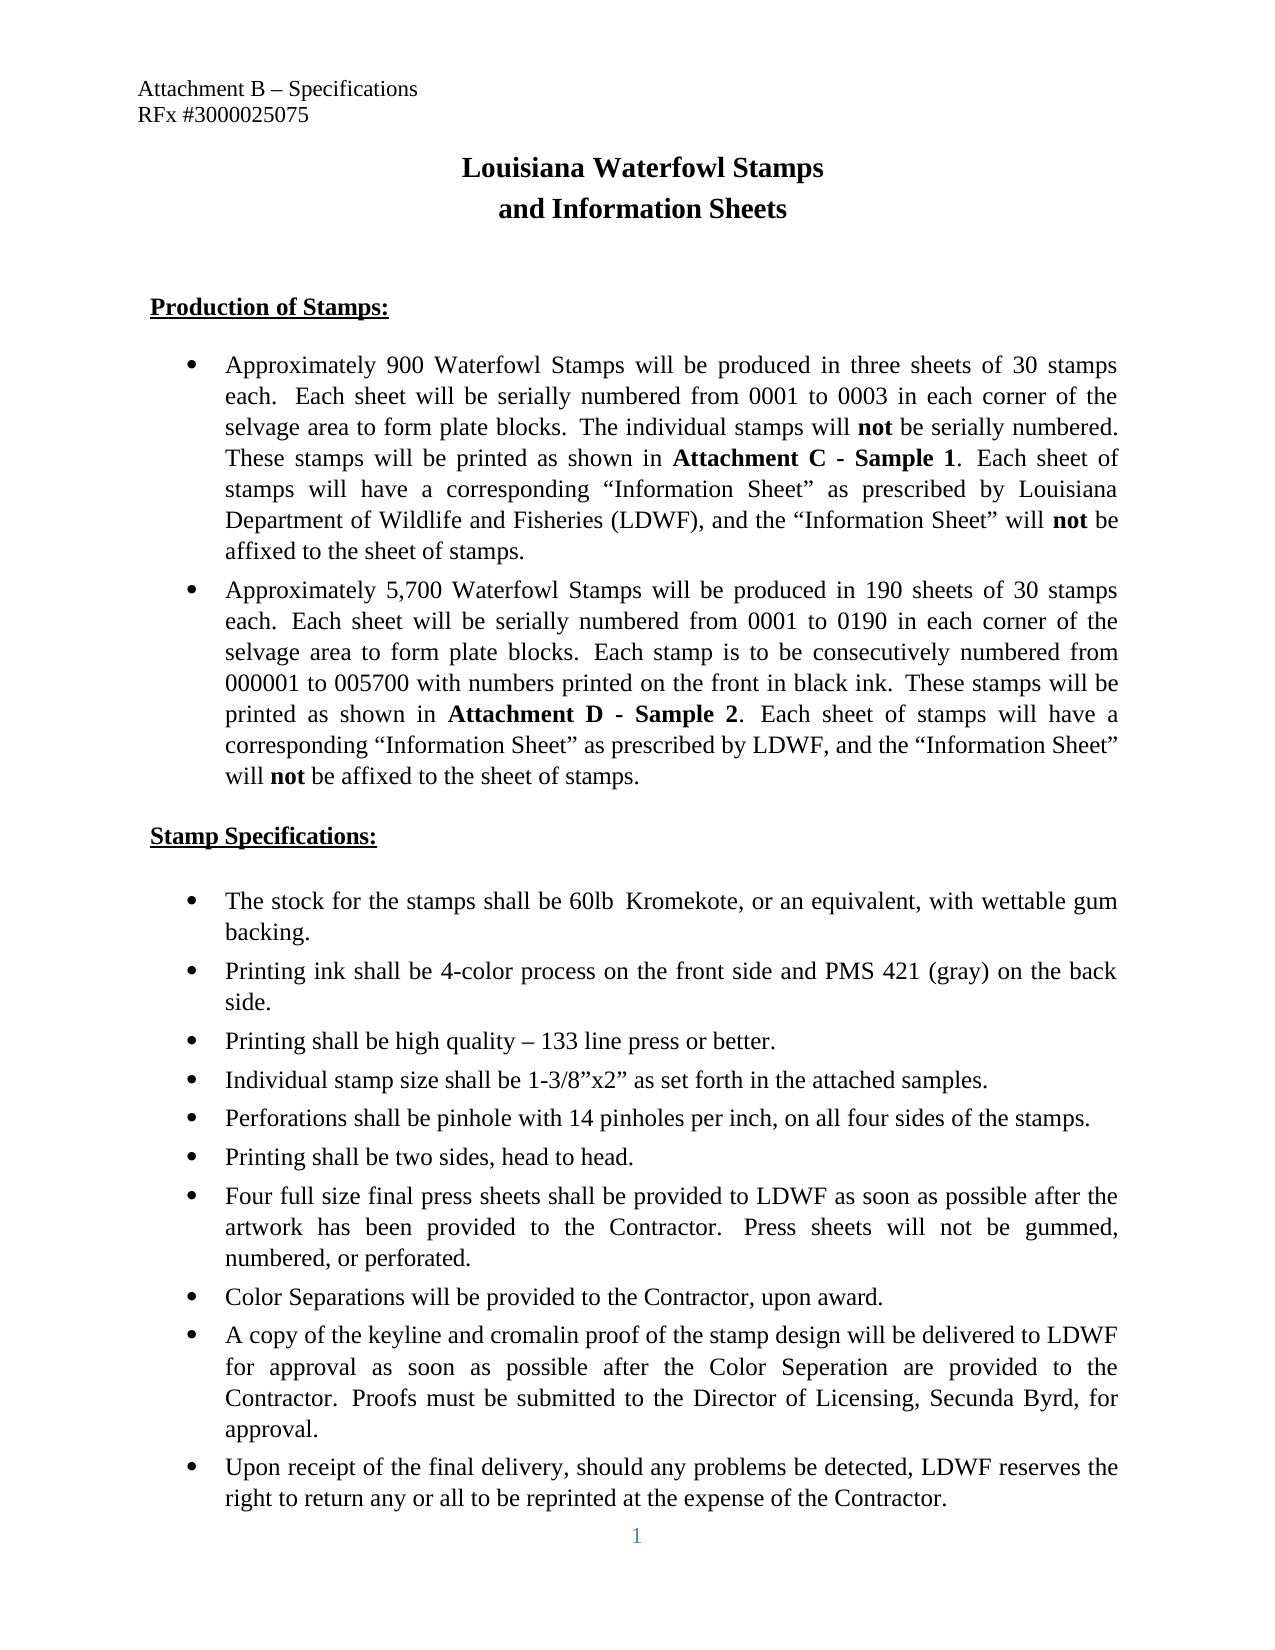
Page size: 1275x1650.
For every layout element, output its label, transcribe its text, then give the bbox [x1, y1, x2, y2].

title and Information Sheets [150, 191, 1135, 225]
list A copy of the keyline and cromalin proof of the stamp design will be delivered to LDWF for approval as soon as possible after the Color Seperation are provided to the Contractor. Proofs must be submitted to the Director of Licensing, Secunda Byrd, for approval. [187, 1321, 1118, 1442]
list Approximately 5,700 Waterfowl Stamps will be produced in 190 sheets of 30 stamps each. Each sheet will be serially numbered from 0001 to 0190 in each corner of the selvage area to form plate blocks. Each stamp is to be consecutively numbered from 000001 to 005700 with numbers printed on the front in black ink. These stamps will be printed as shown in Attachment D - Sample 2. Each sheet of stamps will have a corresponding “Information Sheet” as prescribed by LDWF, and the “Information Sheet” will not be affixed to the sheet of stamps. [187, 575, 1118, 790]
list The stock for the stamps shall be 60lb Kromekote, or an equivalent, with wettable gum backing. [187, 886, 1118, 946]
list Color Separations will be provided to the Contractor, upon award. [187, 1282, 1118, 1311]
title Louisiana Waterfowl Stamps [150, 150, 1135, 183]
list Upon receipt of the final delivery, should any problems be detected, LDWF reserves the right to return any or all to be reprinted at the expense of the Contractor. [187, 1452, 1118, 1512]
list Printing shall be two sides, head to head. [187, 1142, 1118, 1171]
list Individual stamp size shall be 1-3/8”x2” as set forth in the attached samples. [187, 1065, 1118, 1093]
text Stamp Specifications: [150, 821, 1135, 850]
list Approximately 900 Waterfowl Stamps will be produced in three sheets of 30 stamps each. Each sheet will be serially numbered from 0001 to 0003 in each corner of the selvage area to form plate blocks. The individual stamps will not be serially numbered. These stamps will be printed as shown in Attachment C - Sample 1. Each sheet of stamps will have a corresponding “Information Sheet” as prescribed by Louisiana Department of Wildlife and Fisheries (LDWF), and the “Information Sheet” will not be affixed to the sheet of stamps. [187, 350, 1118, 565]
list Perforations shall be pinhole with 14 pinholes per inch, on all four sides of the stamps. [187, 1103, 1118, 1132]
text Production of Stamps: [150, 292, 1135, 321]
list Four full size final press sheets shall be provided to LDWF as soon as possible after the artwork has been provided to the Contractor. Press sheets will not be gummed, numbered, or perforated. [187, 1181, 1118, 1272]
list Printing ink shall be 4-color process on the front side and PMS 421 (gray) on the back side. [187, 956, 1118, 1016]
list Printing shall be high quality – 133 line press or better. [187, 1026, 1118, 1055]
